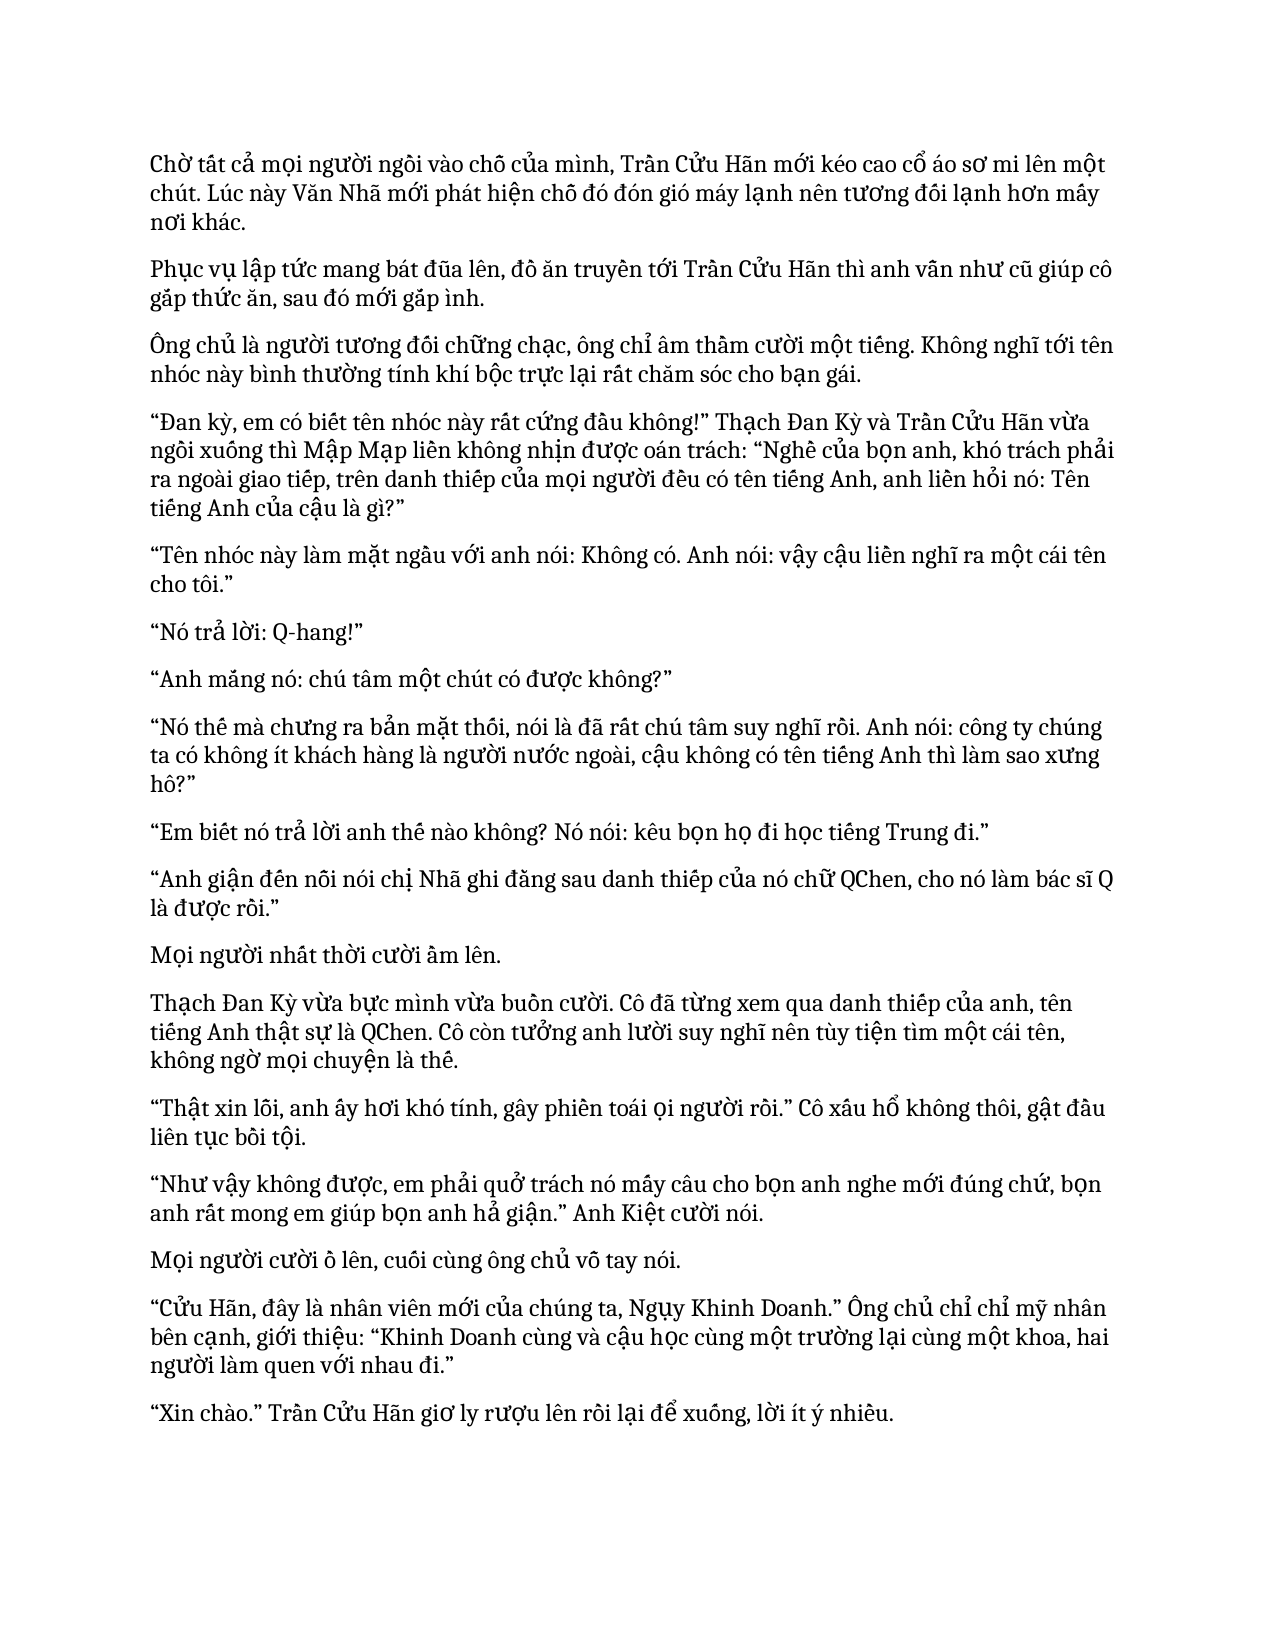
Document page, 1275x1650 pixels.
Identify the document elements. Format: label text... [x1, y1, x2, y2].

text “Nó thế mà chưng ra bản mặt thối, nói là đã rất chú tâm suy nghĩ rồi. Anh nói: công ty chúng ta có không ít khách hàng là người nước ngoài, cậu không có tên tiếng Anh thì làm sao xưng hô?” [150, 712, 1125, 799]
text Mọi người cười ồ lên, cuối cùng ông chủ vỗ tay nói. [150, 1246, 1125, 1275]
text “Tên nhóc này làm mặt ngầu với anh nói: Không có. Anh nói: vậy cậu liền nghĩ ra một cái tên cho tôi.” [150, 541, 1125, 599]
text “Anh mắng nó: chú tâm một chút có được không?” [150, 665, 1125, 694]
text Ông chủ là người tương đối chững chạc, ông chỉ âm thầm cười một tiếng. Không nghĩ tới tên nhóc này bình thường tính khí bộc trực lại rất chăm sóc cho bạn gái. [150, 331, 1125, 389]
text “Anh giận đến nỗi nói chị Nhã ghi đằng sau danh thiếp của nó chữ QChen, cho nó làm bác sĩ Q là được rồi.” [150, 865, 1125, 922]
text “Cửu Hãn, đây là nhân viên mới của chúng ta, Ngụy Khinh Doanh.” Ông chủ chỉ chỉ mỹ nhân bên cạnh, giới thiệu: “Khinh Doanh cùng và cậu học cùng một trường lại cùng một khoa, hai người làm quen với nhau đi.” [150, 1294, 1125, 1380]
text “Đan kỳ, em có biết tên nhóc này rất cứng đầu không!” Thạch Đan Kỳ và Trần Cửu Hãn vừa ngồi xuống thì Mập Mạp liền không nhịn được oán trách: “Nghề của bọn anh, khó trách phải ra ngoài giao tiếp, trên danh thiếp của mọi người đều có tên tiếng Anh, anh liền hỏi nó: Tên tiếng Anh của cậu là gì?” [150, 407, 1125, 522]
text “Xin chào.” Trần Cửu Hãn giơ ly rượu lên rồi lại để xuống, lời ít ý nhiều. [150, 1399, 1125, 1427]
text “Nó trả lời: Q-hang!” [150, 617, 1125, 646]
text “Thật xin lỗi, anh ấy hơi khó tính, gây phiền toái ọi người rồi.” Cô xấu hổ không thôi, gật đầu liên tục bồi tội. [150, 1094, 1125, 1151]
text Phục vụ lập tức mang bát đũa lên, đồ ăn truyền tới Trần Cửu Hãn thì anh vẫn như cũ giúp cô gắp thức ăn, sau đó mới gắp ình. [150, 255, 1125, 312]
text Thạch Đan Kỳ vừa bực mình vừa buồn cười. Cô đã từng xem qua danh thiếp của anh, tên tiếng Anh thật sự là QChen. Cô còn tưởng anh lười suy nghĩ nên tùy tiện tìm một cái tên, không ngờ mọi chuyện là thế. [150, 989, 1125, 1075]
text Chờ tất cả mọi người ngồi vào chỗ của mình, Trần Cửu Hãn mới kéo cao cổ áo sơ mi lên một chút. Lúc này Văn Nhã mới phát hiện chỗ đó đón gió máy lạnh nên tương đối lạnh hơn mấy nơi khác. [150, 150, 1125, 236]
text Mọi người nhất thời cười ầm lên. [150, 941, 1125, 970]
text “Em biết nó trả lời anh thế nào không? Nó nói: kêu bọn họ đi học tiếng Trung đi.” [150, 817, 1125, 846]
text “Như vậy không được, em phải quở trách nó mấy câu cho bọn anh nghe mới đúng chứ, bọn anh rất mong em giúp bọn anh hả giận.” Anh Kiệt cười nói. [150, 1170, 1125, 1227]
